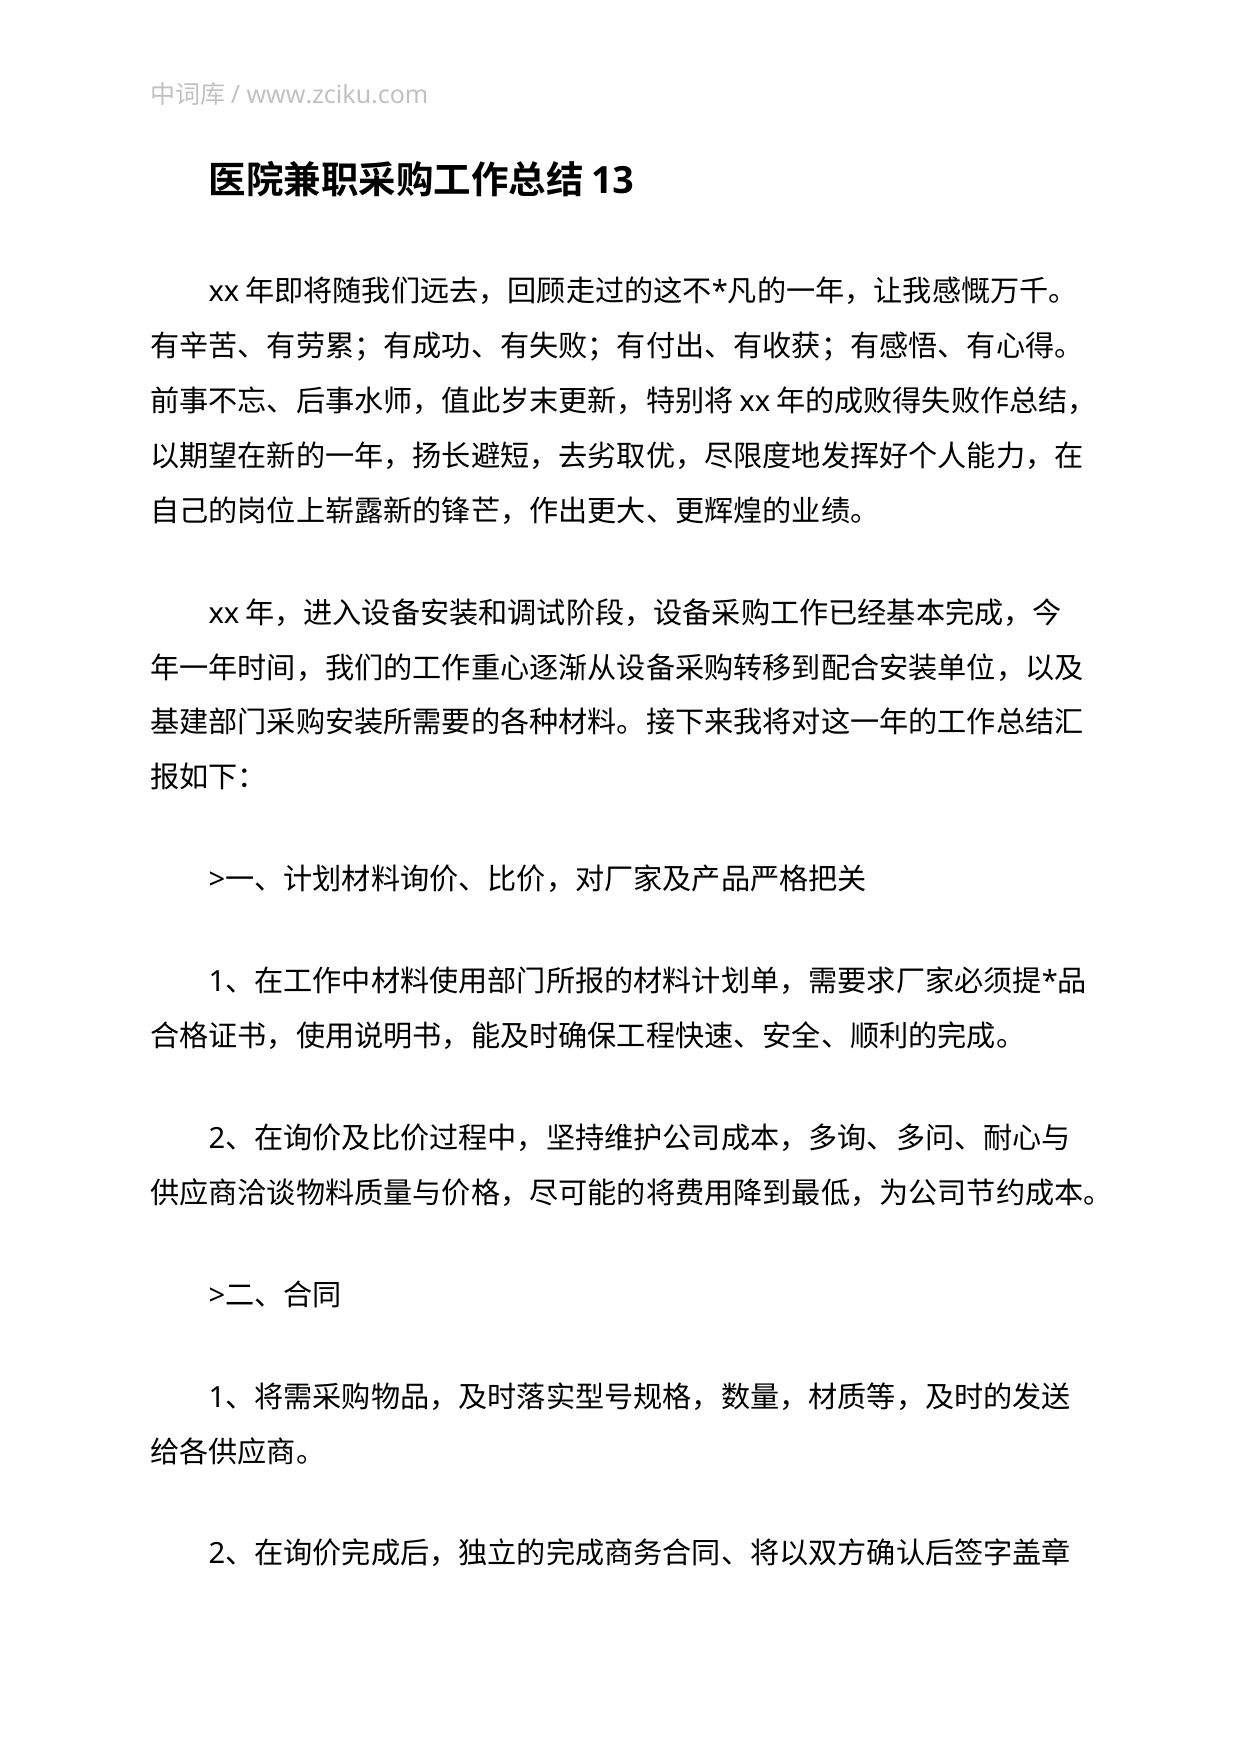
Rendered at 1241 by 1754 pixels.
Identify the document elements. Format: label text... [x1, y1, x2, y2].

text xx年即将随我们远去，回顾走过的这不*凡的一年，让我感慨万千。有辛苦、有劳累；有成功、有失败；有付出、有收获；有感悟、有心得。前事不忘、后事水师，值此岁末更新，特别将xx年的成败得失败作总结，以期望在新的一年，扬长避短，去劣取优，尽限度地发挥好个人能力，在自己的岗位上崭露新的锋芒，作出更大、更辉煌的业绩。 [150, 268, 1090, 530]
text xx年，进入设备安装和调试阶段，设备采购工作已经基本完成，今年一年时间，我们的工作重心逐渐从设备采购转移到配合安装单位，以及基建部门采购安装所需要的各种材料。接下来我将对这一年的工作总结汇报如下： [150, 589, 1090, 796]
text 2、在询价及比价过程中，坚持维护公司成本，多询、多问、耐心与供应商洽谈物料质量与价格，尽可能的将费用降到最低，为公司节约成本。 [150, 1114, 1090, 1212]
text 1、将需采购物品，及时落实型号规格，数量，材质等，及时的发送给各供应商。 [150, 1373, 1090, 1471]
text 医院兼职采购工作总结13 [150, 150, 1090, 204]
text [150, 1530, 1090, 1572]
text 1、在工作中材料使用部门所报的材料计划单，需要求厂家必须提*品合格证书，使用说明书，能及时确保工程快速、安全、顺利的完成。 [150, 958, 1090, 1055]
text >一、计划材料询价、比价，对厂家及产品严格把关 [150, 856, 1090, 898]
text >二、合同 [150, 1271, 1090, 1314]
